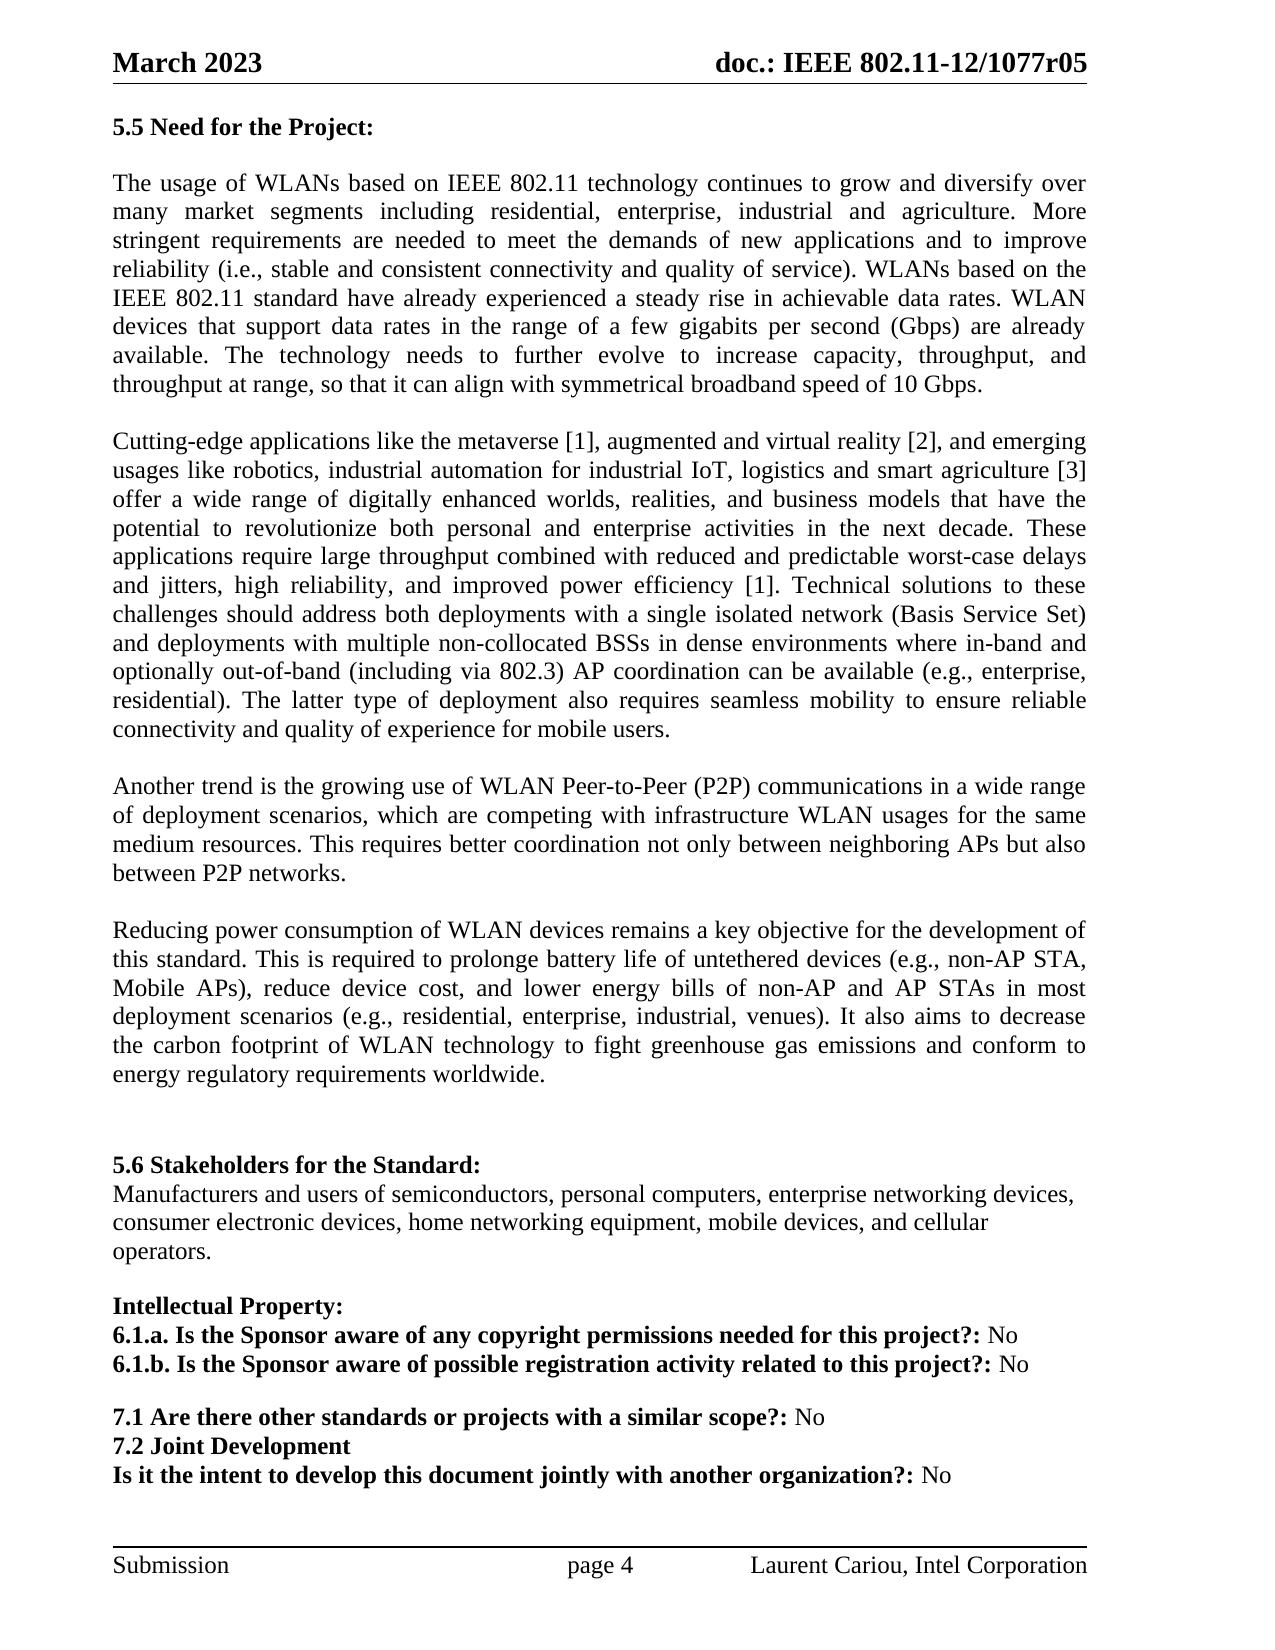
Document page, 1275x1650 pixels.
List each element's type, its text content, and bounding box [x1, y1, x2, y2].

text 5.5 Need for the Project: [112, 112, 1087, 168]
text Cutting-edge applications like the metaverse [1], augmented and virtual reality [2], and emerging usages like robotics, industrial automation for industrial IoT, logistics and smart agriculture [3] offer a wide range of digitally enhanced worlds, realities, and business models that have the potential to revolutionize both personal and enterprise activities in the next decade. These applications require large throughput combined with reduced and predictable worst-case delays and jitters, high reliability, and improved power efficiency [1]. Technical solutions to these challenges should address both deployments with a single isolated network (Basis Service Set) and deployments with multiple non-collocated BSSs in dense environments where in-band and optionally out-of-band (including via 802.3) AP coordination can be available (e.g., enterprise, residential). The latter type of deployment also requires seamless mobility to ensure reliable connectivity and quality of experience for mobile users. [112, 426, 1087, 743]
text Another trend is the growing use of WLAN Peer-to-Peer (P2P) communications in a wide range of deployment scenarios, which are competing with infrastructure WLAN usages for the same medium resources. This requires better coordination not only between neighboring APs but also between P2P networks. [112, 771, 1087, 886]
text Intellectual Property: 6.1.a. Is the Sponsor aware of any copyright permissions needed for this project?: No 6.1.b. Is the Sponsor aware of possible registration activity related to this project?: No [112, 1291, 1087, 1377]
text The usage of WLANs based on IEEE 802.11 technology continues to grow and diversify over many market segments including residential, enterprise, industrial and agriculture. More stringent requirements are needed to meet the demands of new applications and to improve reliability (i.e., stable and consistent connectivity and quality of service). WLANs based on the IEEE 802.11 standard have already experienced a steady rise in achievable data rates. WLAN devices that support data rates in the range of a few gigabits per second (Gbps) are already available. The technology needs to further evolve to increase capacity, throughput, and throughput at range, so that it can align with symmetrical broadband speed of 10 Gbps. [112, 168, 1087, 398]
text Reducing power consumption of WLAN devices remains a key objective for the development of this standard. This is required to prolonge battery life of untethered devices (e.g., non-AP STA, Mobile APs), reduce device cost, and lower energy bills of non-AP and AP STAs in most deployment scenarios (e.g., residential, enterprise, industrial, venues). It also aims to decrease the carbon footprint of WLAN technology to fight greenhouse gas emissions and conform to energy regulatory requirements worldwide. [112, 915, 1087, 1088]
text 5.6 Stakeholders for the Standard: Manufacturers and users of semiconductors, personal computers, enterprise networking devices, consumer electronic devices, home networking equipment, mobile devices, and cellular operators. [112, 1150, 1087, 1265]
